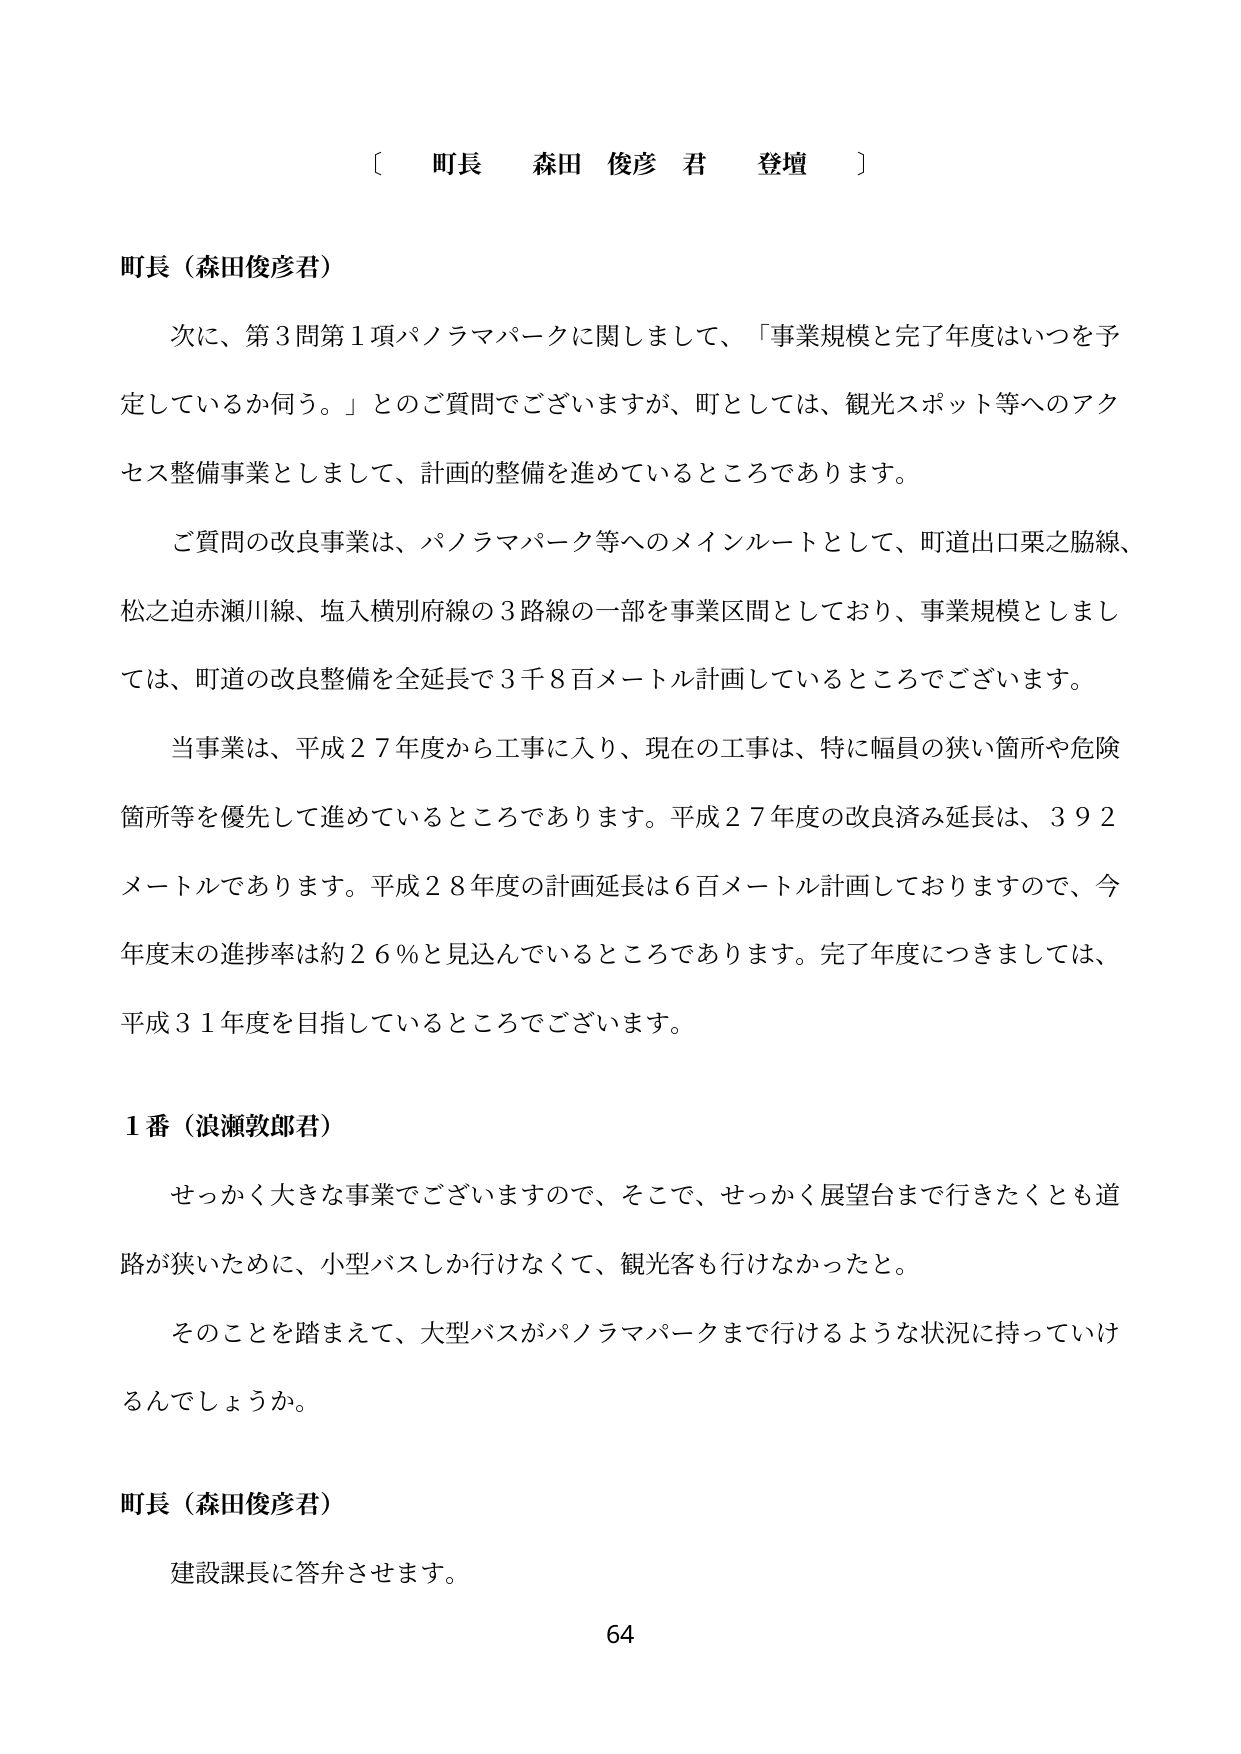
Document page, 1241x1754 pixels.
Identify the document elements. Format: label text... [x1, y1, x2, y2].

text 当事業は、平成２７年度から工事に入り、現在の工事は、特に幅員の狭い箇所や危険箇所等を優先して進めているところであります。平成２７年度の改良済み延長は、３９２メートルであります。平成２８年度の計画延長は６百メートル計画しておりますので、今年度末の進捗率は約２６％と見込んでいるところであります。完了年度につきましては、平成３１年度を目指しているところでございます。 [120, 713, 1120, 1056]
text 次に、第３問第１項パノラマパークに関しまして、「事業規模と完了年度はいつを予定しているか伺う。」とのご質問でございますが、町としては、観光スポット等へのアクセス整備事業としまして、計画的整備を進めているところであります。 [120, 300, 1120, 506]
text 町長（森田俊彦君） [120, 231, 1120, 300]
text 町長（森田俊彦君） [120, 1469, 1120, 1538]
text 〔 町長 森田 俊彦 君 登壇 〕 [120, 128, 1120, 197]
text 建設課長に答弁させます。 [120, 1538, 1120, 1606]
text せっかく大きな事業でございますので、そこで、せっかく展望台まで行きたくとも道路が狭いために、小型バスしか行けなくて、観光客も行けなかったと。 [120, 1159, 1120, 1297]
text １番（浪瀬敦郎君） [120, 1091, 1120, 1159]
text ご質問の改良事業は、パノラマパーク等へのメインルートとして、町道出口栗之脇線、松之迫赤瀬川線、塩入横別府線の３路線の一部を事業区間としており、事業規模としましては、町道の改良整備を全延長で３千８百メートル計画しているところでございます。 [120, 506, 1120, 713]
text そのことを踏まえて、大型バスがパノラマパークまで行けるような状況に持っていけるんでしょうか。 [120, 1297, 1120, 1434]
